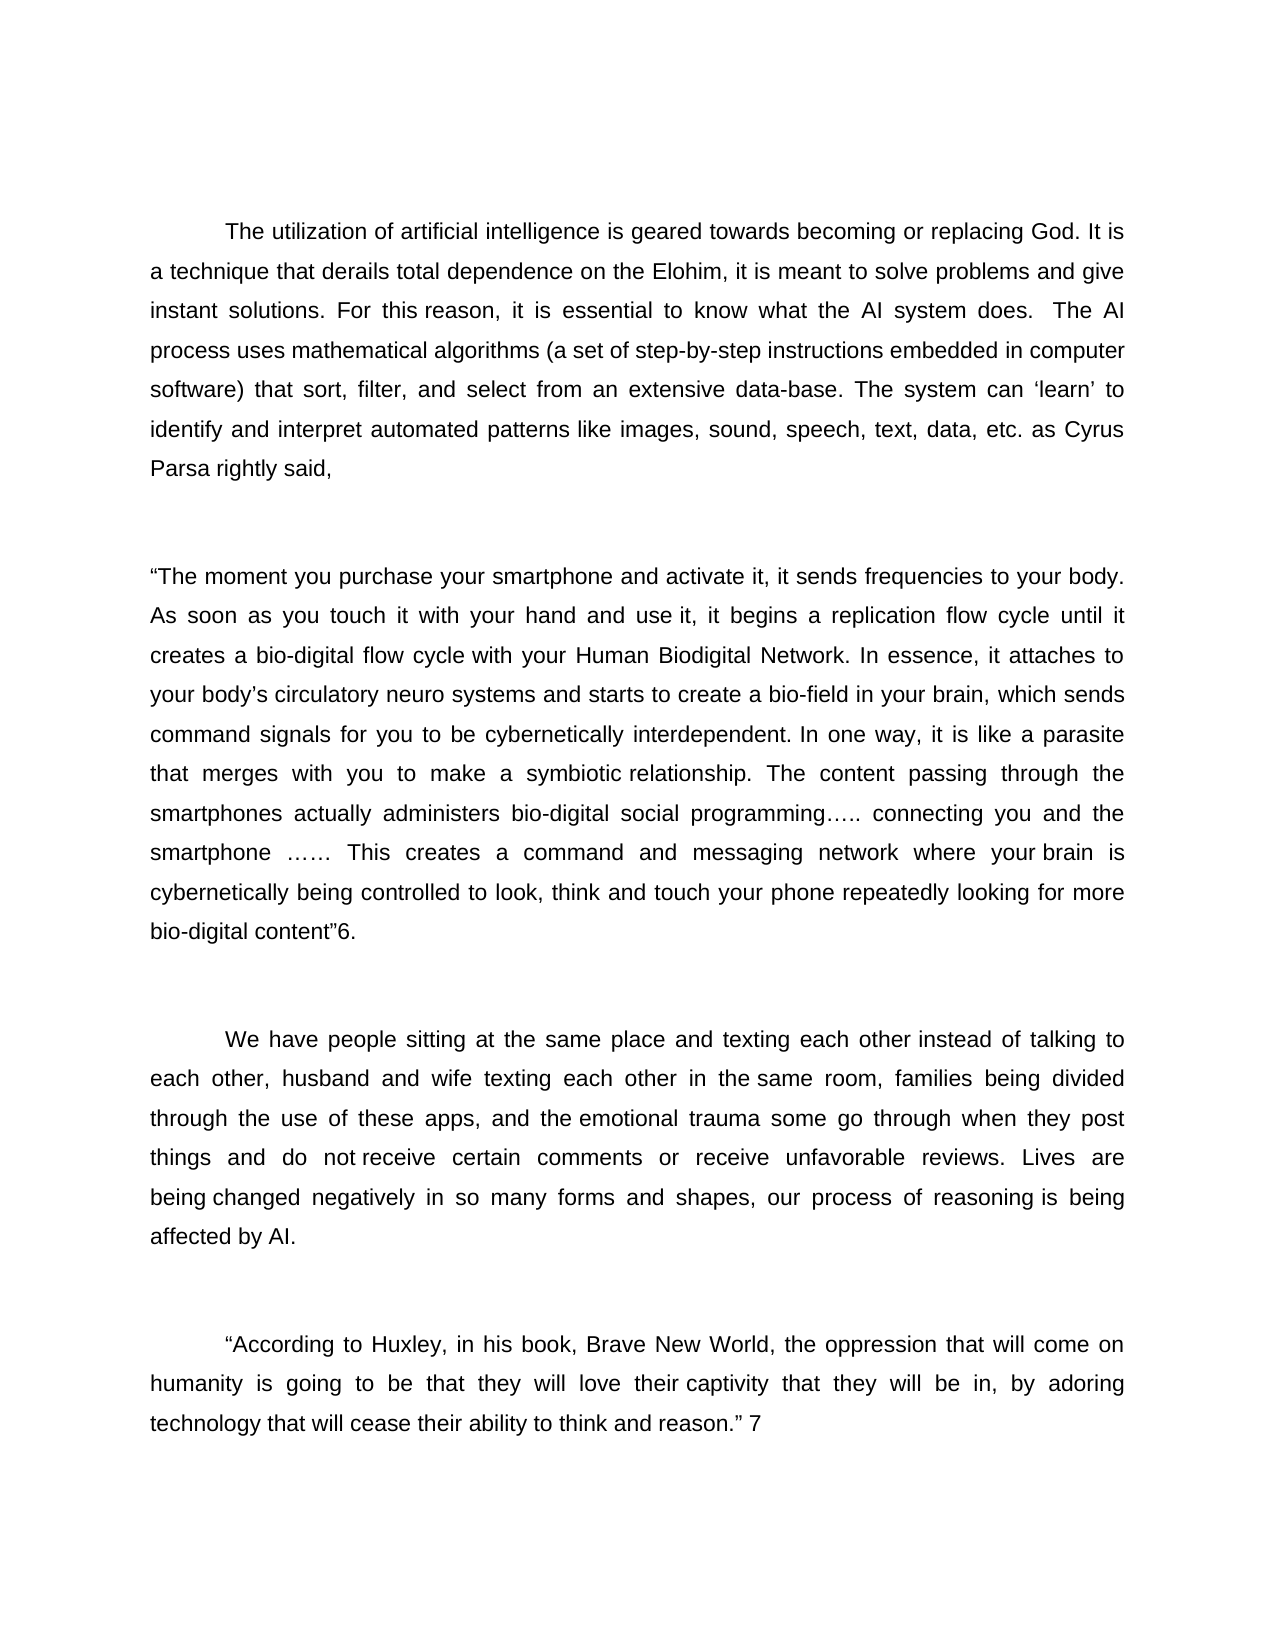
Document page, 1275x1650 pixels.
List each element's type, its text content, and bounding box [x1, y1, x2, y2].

text “According to Huxley, in his book, Brave New World, the oppression that will come on humanity is going to be that they will love their captivity that they will be in, by adoring technology that will cease their ability to think and reason.” 7 [150, 1331, 1125, 1436]
text We have people sitting at the same place and texting each other instead of talking to each other, husband and wife texting each other in the same room, families being divided through the use of these apps, and the emotional trauma some go through when they post things and do not receive certain comments or receive unfavorable reviews. Lives are being changed negatively in so many forms and shapes, our process of reasoning is being affected by AI. [150, 1026, 1125, 1249]
text The utilization of artificial intelligence is geared towards becoming or replacing God. It is a technique that derails total dependence on the Elohim, it is meant to solve problems and give instant solutions. For this reason, it is essential to know what the AI system does. The AI process uses mathematical algorithms (a set of step-by-step instructions embedded in computer software) that sort, filter, and select from an extensive data-base. The system can ‘learn’ to identify and interpret automated patterns like images, sound, speech, text, data, etc. as Cyrus Parsa rightly said, [150, 218, 1125, 481]
text “The moment you purchase your smartphone and activate it, it sends frequencies to your body. As soon as you touch it with your hand and use it, it begins a replication flow cycle until it creates a bio-digital flow cycle with your Human Biodigital Network. In essence, it attaches to your body’s circulatory neuro systems and starts to create a bio-field in your brain, which sends command signals for you to be cybernetically interdependent. In one way, it is like a parasite that merges with you to make a symbiotic relationship. The content passing through the smartphones actually administers bio-digital social programming….. connecting you and the smartphone …… This creates a command and messaging network where your brain is cybernetically being controlled to look, think and touch your phone repeatedly looking for more bio-digital content”6. [150, 563, 1125, 944]
